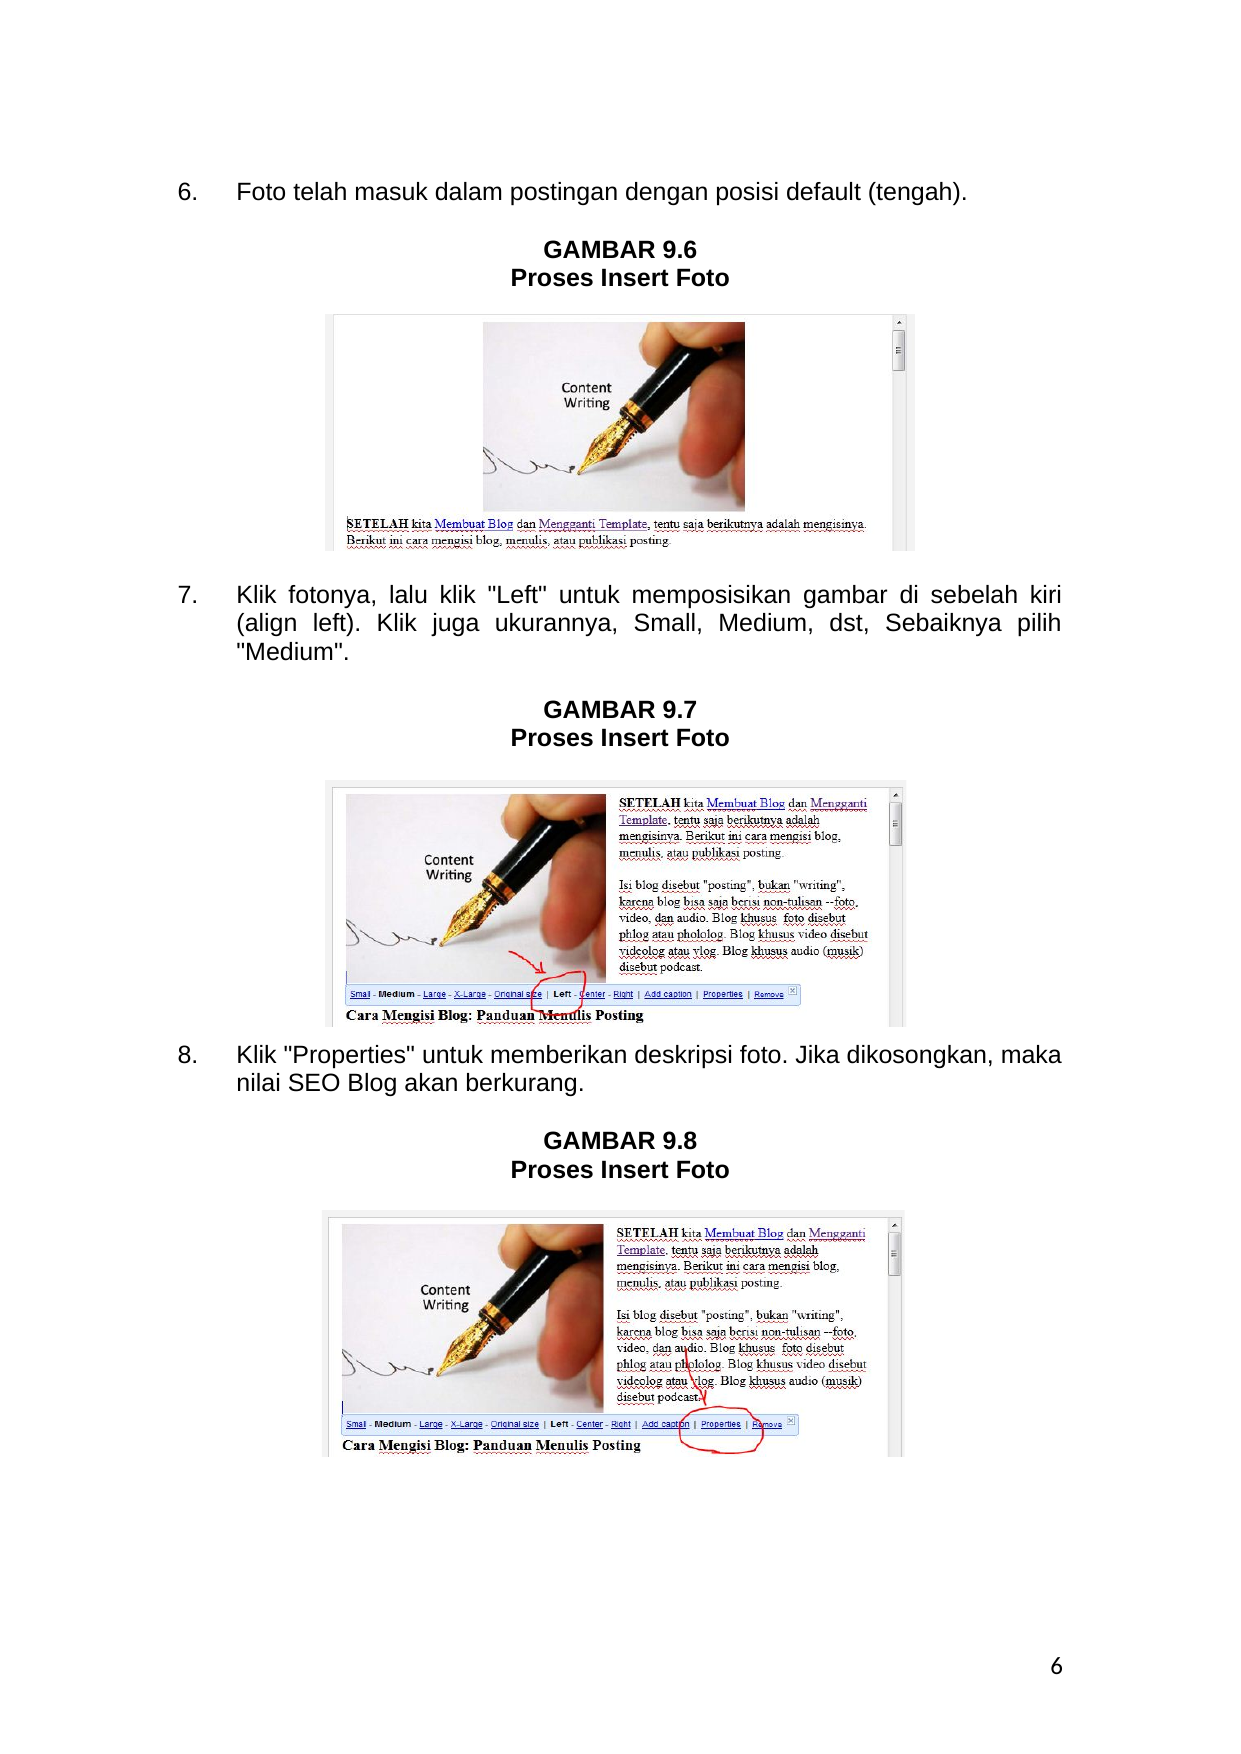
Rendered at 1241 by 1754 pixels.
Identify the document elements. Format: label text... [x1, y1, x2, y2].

text 6. Foto telah masuk dalam postingan dengan posisi default (tengah). [177, 177, 1063, 206]
text 7. Klik fotonya, lalu klik "Left" untuk memposisikan gambar di sebelah kiri (align left). Klik juga ukurannya, Small, Medium, dst, Sebaiknya pilih "Medium". [177, 580, 1063, 666]
text Proses Insert Foto [177, 263, 1063, 292]
text Proses Insert Foto [177, 1155, 1063, 1183]
text Proses Insert Foto [177, 723, 1063, 752]
picture [321, 1210, 905, 1457]
text GAMBAR 9.8 [177, 1126, 1063, 1155]
text 8. Klik "Properties" untuk memberikan deskripsi foto. Jika dikosongkan, maka nilai SEO Blog akan berkurang. [177, 1040, 1063, 1097]
picture [325, 780, 907, 1027]
text GAMBAR 9.7 [177, 695, 1063, 723]
picture [325, 314, 915, 551]
text GAMBAR 9.6 [177, 235, 1063, 263]
